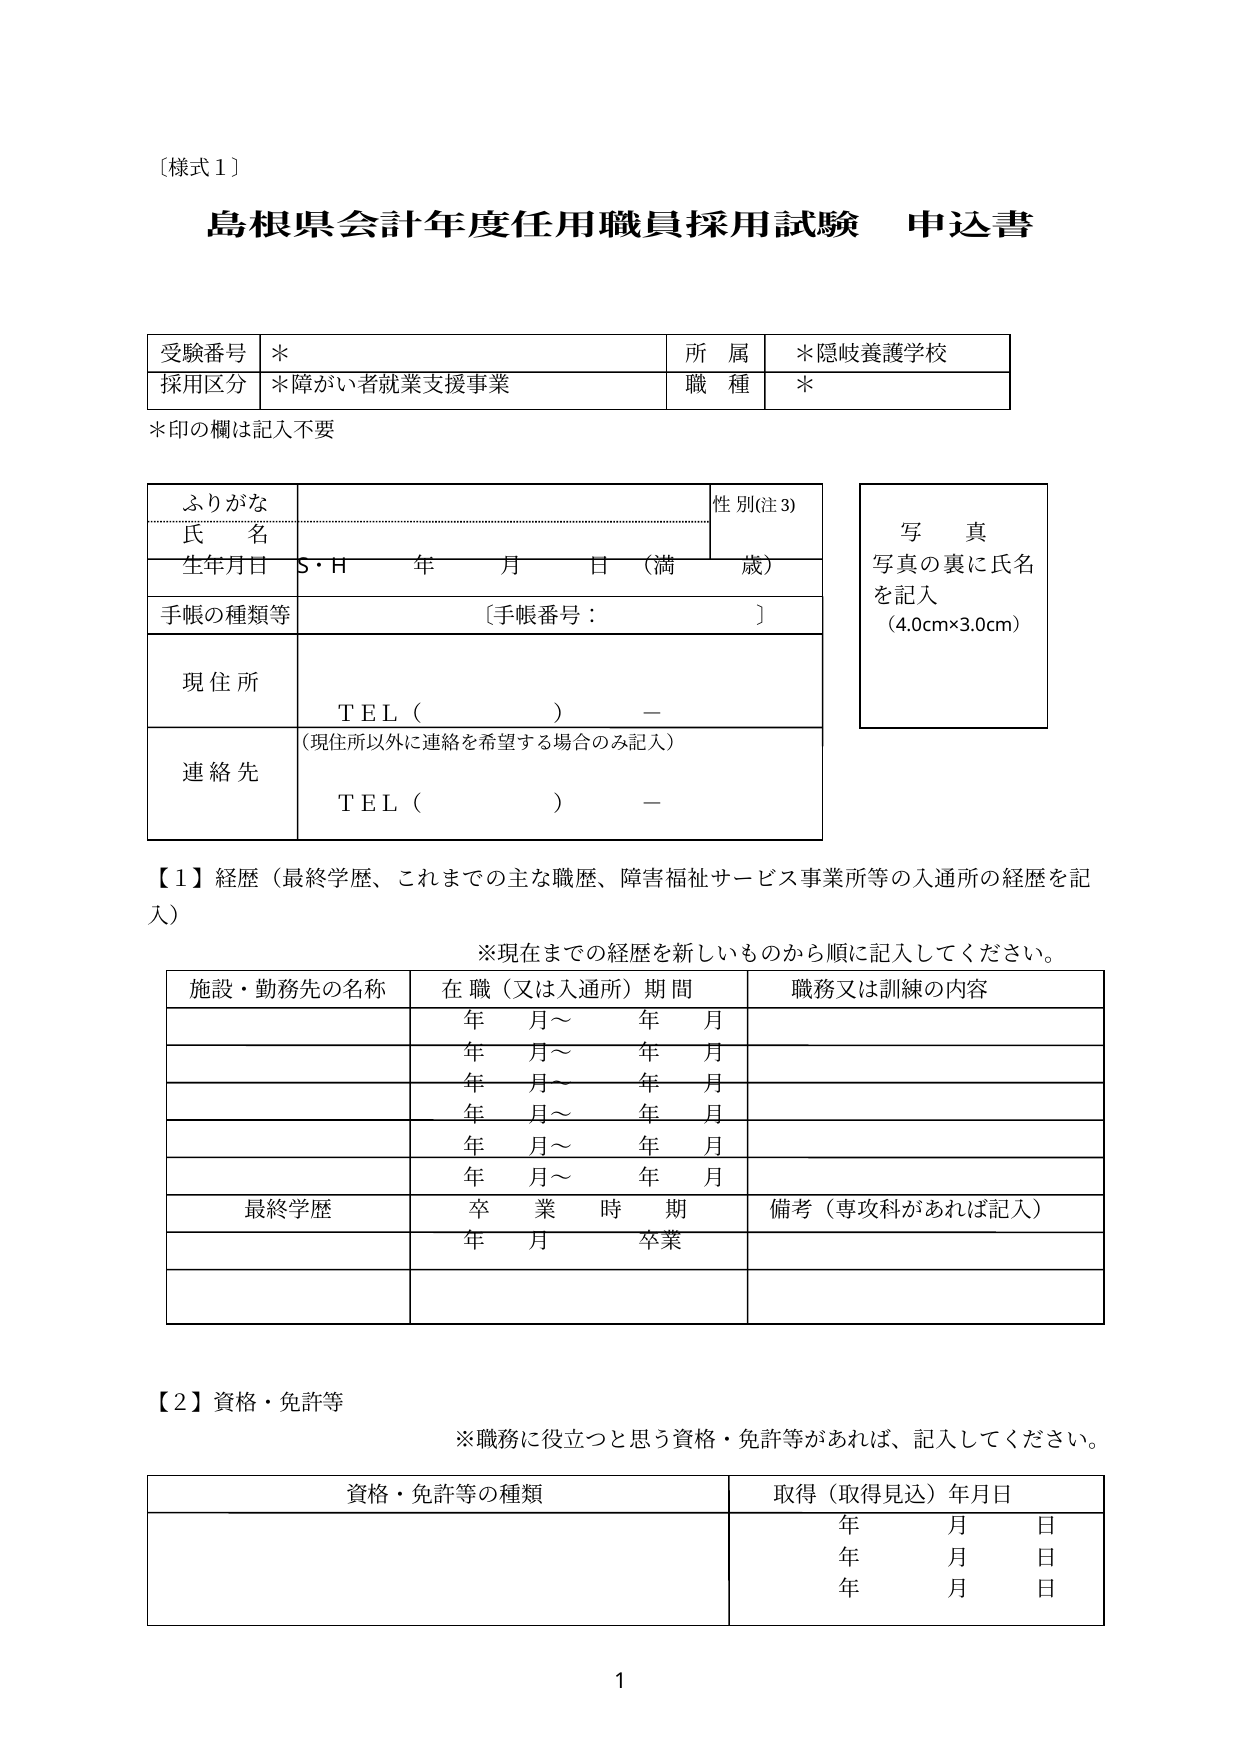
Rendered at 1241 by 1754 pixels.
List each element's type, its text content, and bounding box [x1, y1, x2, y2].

text ※現在までの経歴を新しいものから順に記入してください。 [148, 933, 1092, 970]
text 【１】経歴（最終学歴、これまでの主な職歴、障害福祉サービス事業所等の入通所の経歴を記入） [148, 858, 1092, 933]
text 島根県会計年度任用職員採用試験 申込書 [148, 185, 1092, 260]
text ※職務に役立つと思う資格・免許等があれば、記入してください。 [148, 1419, 1092, 1457]
text 【２】資格・免許等 [148, 1382, 1092, 1419]
text ＊印の欄は記入不要 [148, 409, 1092, 447]
text 〔様式１〕 [148, 148, 1085, 185]
